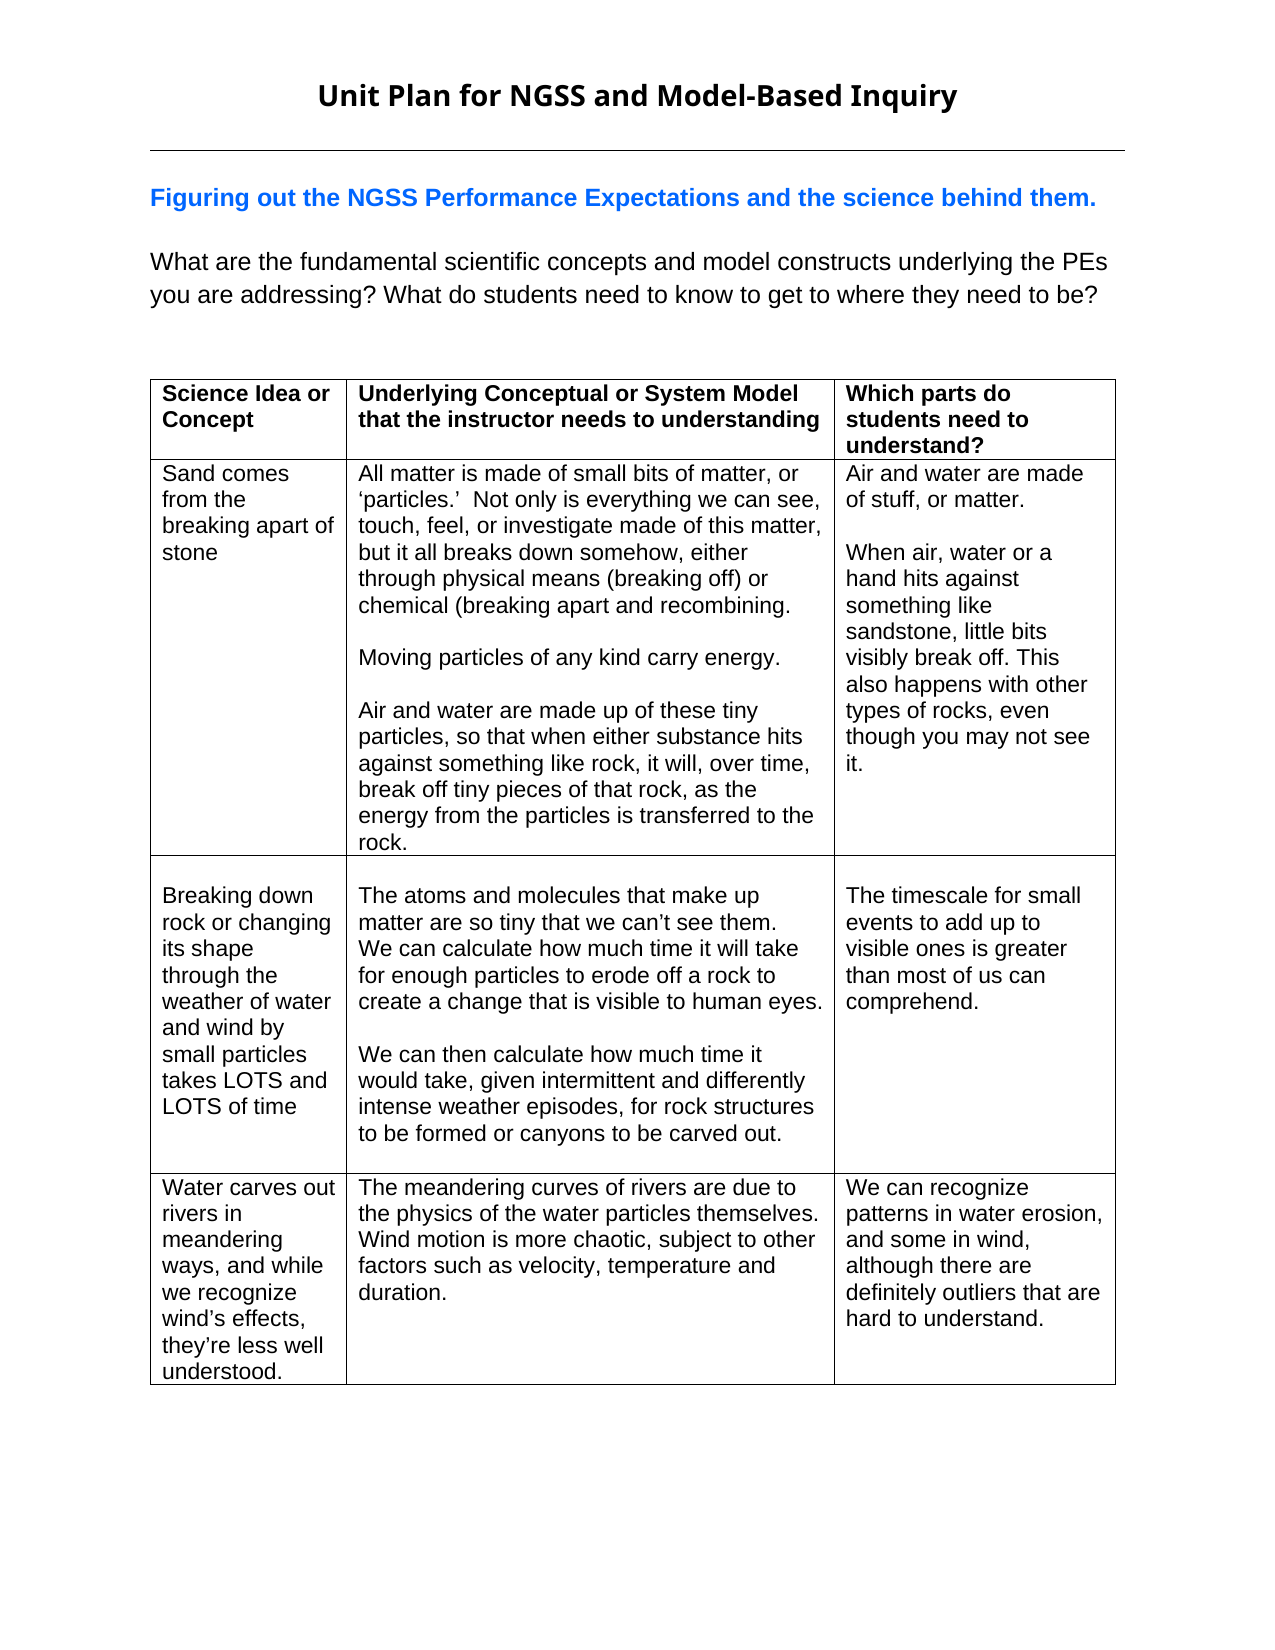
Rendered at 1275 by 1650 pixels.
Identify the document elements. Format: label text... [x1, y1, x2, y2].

table_cell All matter is made of small bits of matter, or ‘particles.’ Not only is everything we can see, touch, feel, or investigate made of this matter, but it all breaks down somehow, either through physical means (breaking off) or chemical (breaking apart and recombining. Moving particles of any kind carry energy. Air and water are made up of these tiny particles, so that when either substance hits against something like rock, it will, over time, break off tiny pieces of that rock, as the energy from the particles is transferred to the rock. [347, 460, 834, 855]
table_cell The atoms and molecules that make up matter are so tiny that we can’t see them. We can calculate how much time it will take for enough particles to erode off a rock to create a change that is visible to human eyes. We can then calculate how much time it would take, given intermittent and differently intense weather episodes, for rock structures to be formed or canyons to be carved out. [347, 856, 834, 1172]
table_cell Water carves out rivers in meandering ways, and while we recognize wind’s effects, they’re less well understood. [151, 1174, 346, 1384]
table_cell Breaking down rock or changing its shape through the weather of water and wind by small particles takes LOTS and LOTS of time [151, 856, 346, 1172]
table_header Science Idea or Concept [151, 380, 346, 459]
text What are the fundamental scientific concepts and model constructs underlying the PEs you are addressing? What do students need to know to get to where they need to be? [150, 247, 1125, 308]
table_cell Air and water are made of stuff, or matter. When air, water or a hand hits against something like sandstone, little bits visibly break off. This also happens with other types of rocks, even though you may not see it. [835, 460, 1115, 855]
table_cell The meandering curves of rivers are due to the physics of the water particles themselves. Wind motion is more chaotic, subject to other factors such as velocity, temperature and duration. [347, 1174, 834, 1384]
table_cell Sand comes from the breaking apart of stone [151, 460, 346, 855]
text Figuring out the NGSS Performance Expectations and the science behind them. [150, 183, 1125, 212]
table_cell The timescale for small events to add up to visible ones is greater than most of us can comprehend. [835, 856, 1115, 1172]
table_cell We can recognize patterns in water erosion, and some in wind, although there are definitely outliers that are hard to understand. [835, 1174, 1115, 1384]
table_header Underlying Conceptual or System Model that the instructor needs to understanding [347, 380, 834, 459]
table_header Which parts do students need to understand? [835, 380, 1115, 459]
